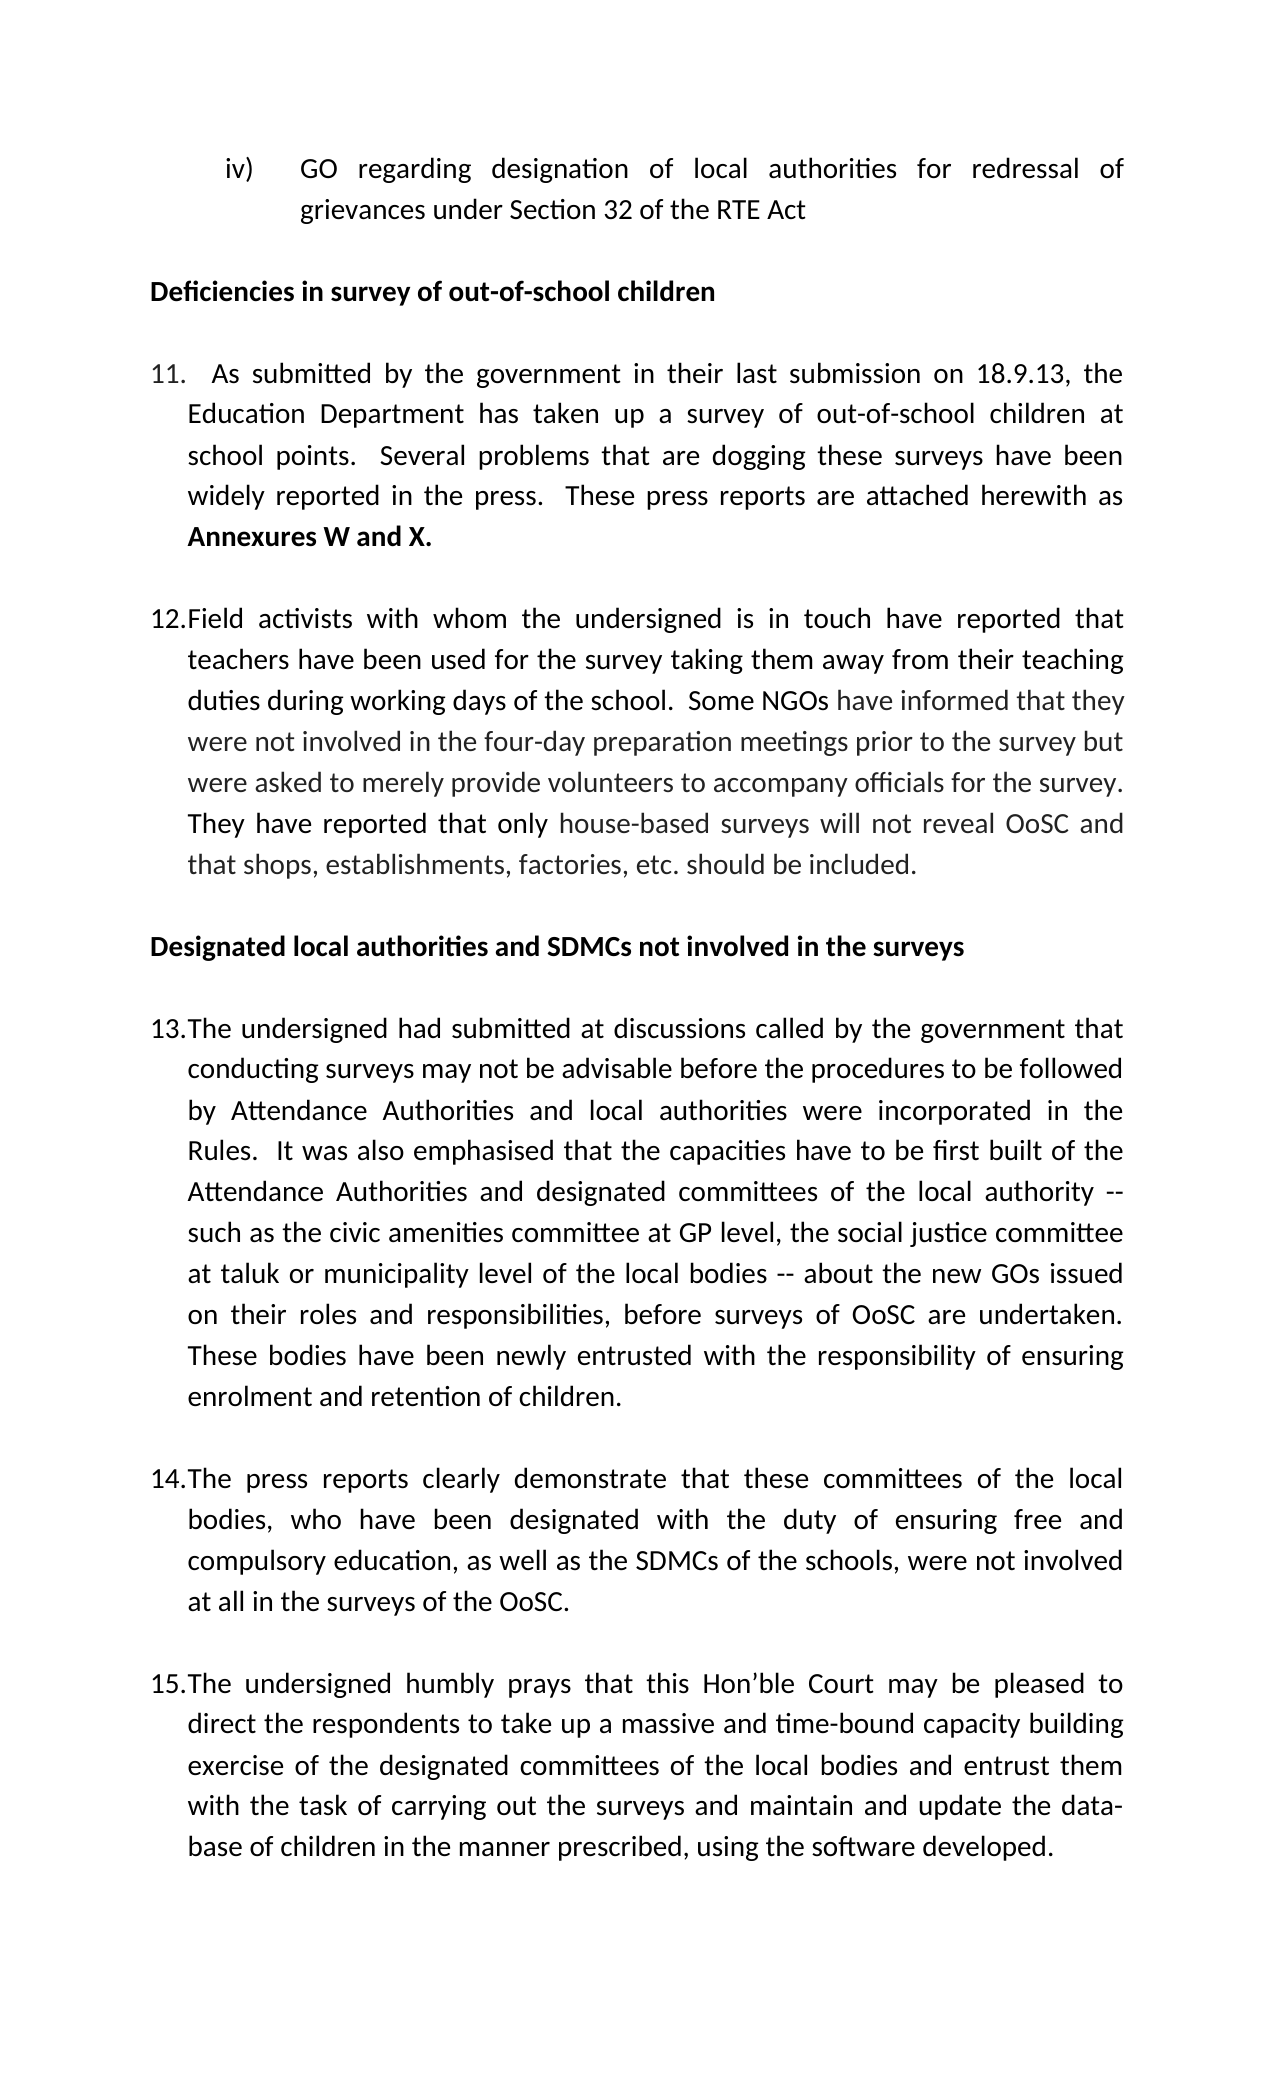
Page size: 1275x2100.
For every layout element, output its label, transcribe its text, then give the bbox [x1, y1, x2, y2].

list Deficiencies in survey of out-of-school children [150, 273, 1125, 308]
list The undersigned had submitted at discussions called by the government that conducting surveys may not be advisable before the procedures to be followed by Attendance Authorities and local authorities were incorporated in the Rules. It was also emphasised that the capacities have to be first built of the Attendance Authorities and designated committees of the local authority -- such as the civic amenities committee at GP level, the social justice committee at taluk or municipality level of the local bodies -- about the new GOs issued on their roles and responsibilities, before surveys of OoSC are undertaken. These bodies have been newly entrusted with the responsibility of ensuring enrolment and retention of children. [150, 1010, 1125, 1414]
list GO regarding designation of local authorities for redressal of grievances under Section 32 of the RTE Act [225, 150, 1125, 227]
list Field activists with whom the undersigned is in touch have reported that teachers have been used for the survey taking them away from their teaching duties during working days of the school. Some NGOs have informed that they were not involved in the four-day preparation meetings prior to the survey but were asked to merely provide volunteers to accompany officials for the survey. They have reported that only house-based surveys will not reveal OoSC and that shops, establishments, factories, etc. should be included. [150, 600, 1125, 882]
list The press reports clearly demonstrate that these committees of the local bodies, who have been designated with the duty of ensuring free and compulsory education, as well as the SDMCs of the schools, were not involved at all in the surveys of the OoSC. [150, 1460, 1125, 1618]
list Designated local authorities and SDMCs not involved in the surveys [150, 928, 1125, 963]
list The undersigned humbly prays that this Hon’ble Court may be pleased to direct the respondents to take up a massive and time-bound capacity building exercise of the designated committees of the local bodies and entrust them with the task of carrying out the surveys and maintain and update the data-base of children in the manner prescribed, using the software developed. [150, 1665, 1125, 1864]
list As submitted by the government in their last submission on 18.9.13, the Education Department has taken up a survey of out-of-school children at school points. Several problems that are dogging these surveys have been widely reported in the press. These press reports are attached herewith as Annexures W and X. [150, 355, 1125, 554]
